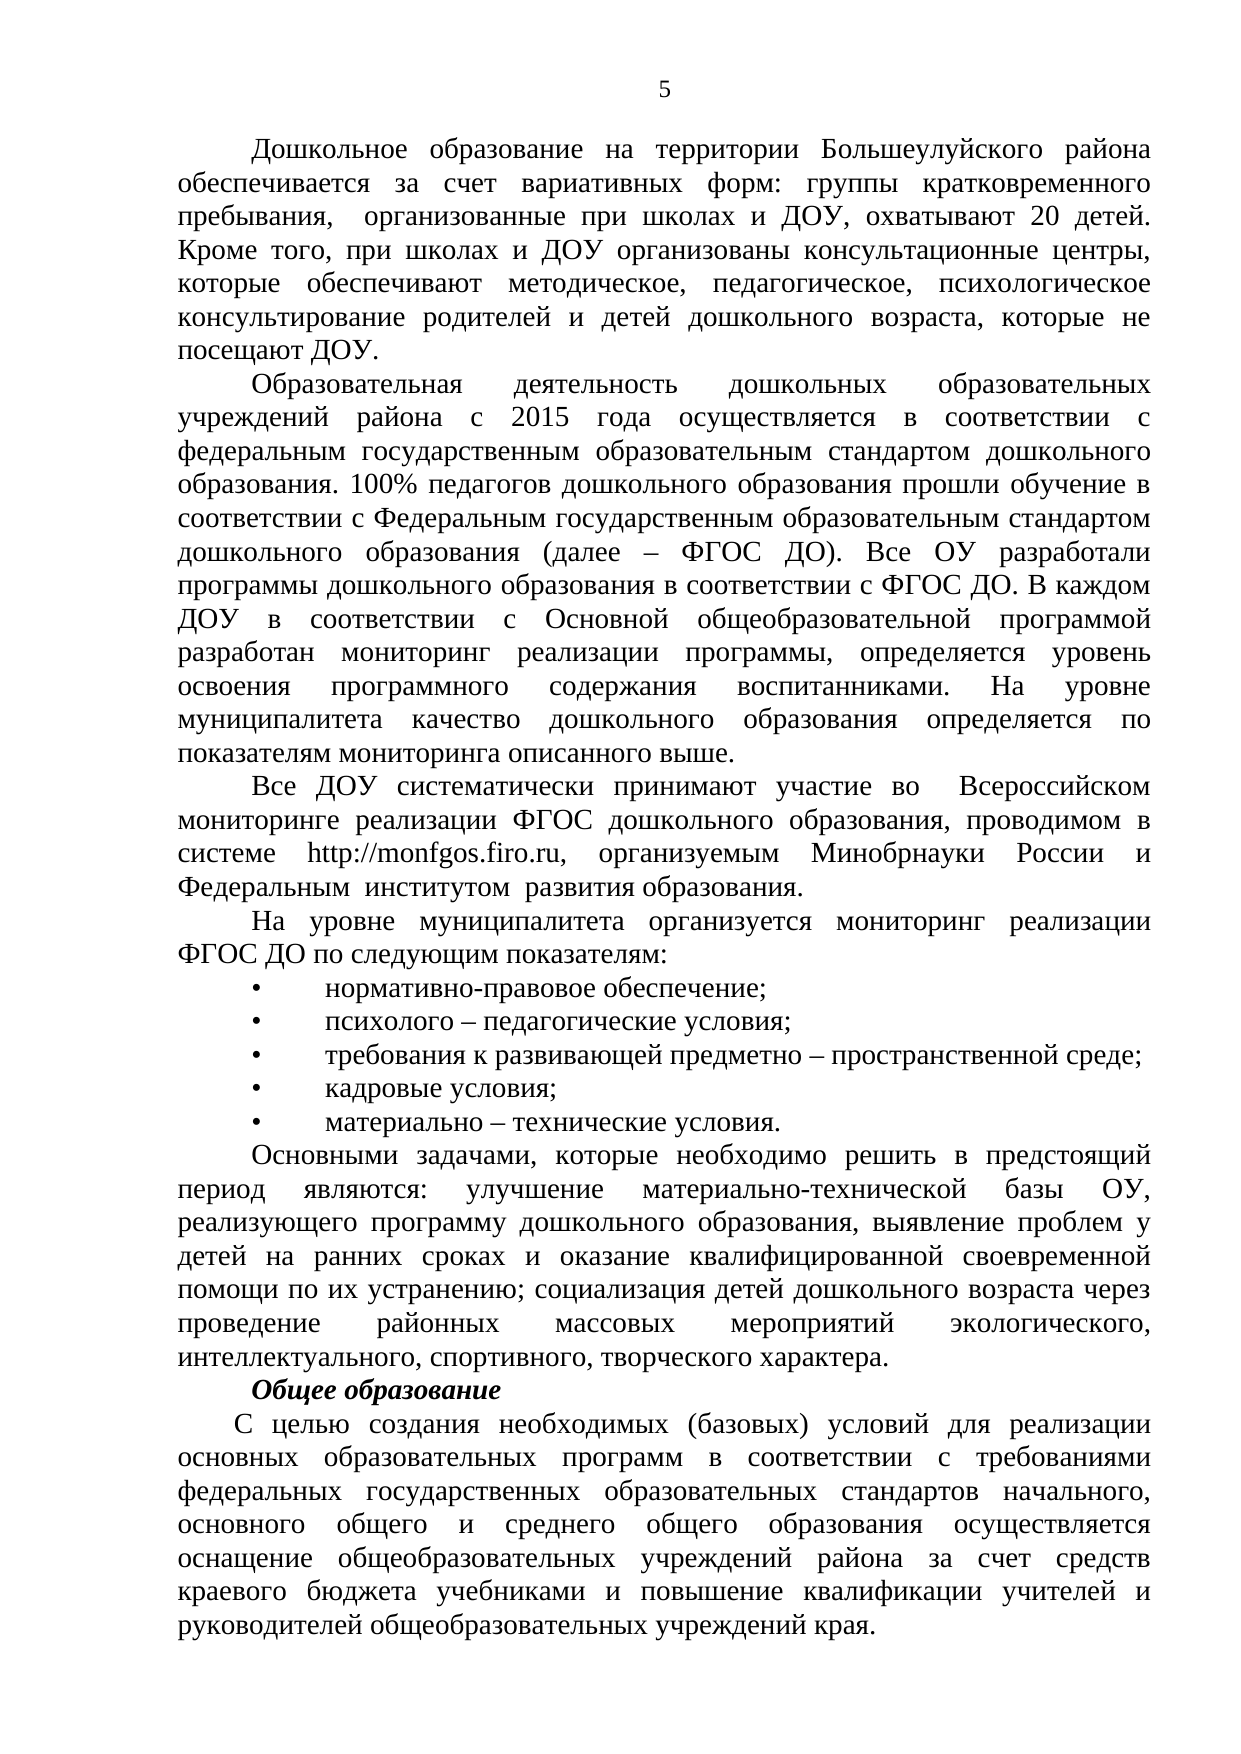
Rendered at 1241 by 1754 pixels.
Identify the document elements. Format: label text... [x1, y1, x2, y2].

text • нормативно-правовое обеспечение; [177, 970, 1152, 1003]
text Дошкольное образование на территории Большеулуйского района обеспечивается за счет вариативных форм: группы кратковременного пребывания, организованные при школах и ДОУ, охватывают 20 детей. Кроме того, при школах и ДОУ организованы консультационные центры, которые обеспечивают методическое, педагогическое, психологическое консультирование родителей и детей дошкольного возраста, которые не посещают ДОУ. [177, 131, 1152, 366]
text • материально – технические условия. [177, 1104, 1152, 1137]
text С целью создания необходимых (базовых) условий для реализации основных образовательных программ в соответствии с требованиями федеральных государственных образовательных стандартов начального, основного общего и среднего общего образования осуществляется оснащение общеобразовательных учреждений района за счет средств краевого бюджета учебниками и повышение квалификации учителей и руководителей общеобразовательных учреждений края. [177, 1406, 1152, 1641]
text На уровне муниципалитета организуется мониторинг реализации ФГОС ДО по следующим показателям: [177, 903, 1152, 970]
text Все ДОУ систематически принимают участие во Всероссийском мониторинге реализации ФГОС дошкольного образования, проводимом в системе http://monfgos.firo.ru, организуемым Минобрнауки России и Федеральным институтом развития образования. [177, 768, 1152, 903]
text • требования к развивающей предметно – пространственной среде; [177, 1037, 1152, 1070]
text • психолого – педагогические условия; [177, 1003, 1152, 1037]
text • кадровые условия; [177, 1070, 1152, 1104]
text Общее образование [177, 1372, 1152, 1406]
text Образовательная деятельность дошкольных образовательных учреждений района с 2015 года осуществляется в соответствии с федеральным государственным образовательным стандартом дошкольного образования. 100% педагогов дошкольного образования прошли обучение в соответствии с Федеральным государственным образовательным стандартом дошкольного образования (далее – ФГОС ДО). Все ОУ разработали программы дошкольного образования в соответствии с ФГОС ДО. В каждом ДОУ в соответствии с Основной общеобразовательной программой разработан мониторинг реализации программы, определяется уровень освоения программного содержания воспитанниками. На уровне муниципалитета качество дошкольного образования определяется по показателям мониторинга описанного выше. [177, 366, 1152, 768]
text Основными задачами, которые необходимо решить в предстоящий период являются: улучшение материально-технической базы ОУ, реализующего программу дошкольного образования, выявление проблем у детей на ранних сроках и оказание квалифицированной своевременной помощи по их устранению; социализация детей дошкольного возраста через проведение районных массовых мероприятий экологического, интеллектуального, спортивного, творческого характера. [177, 1137, 1152, 1372]
